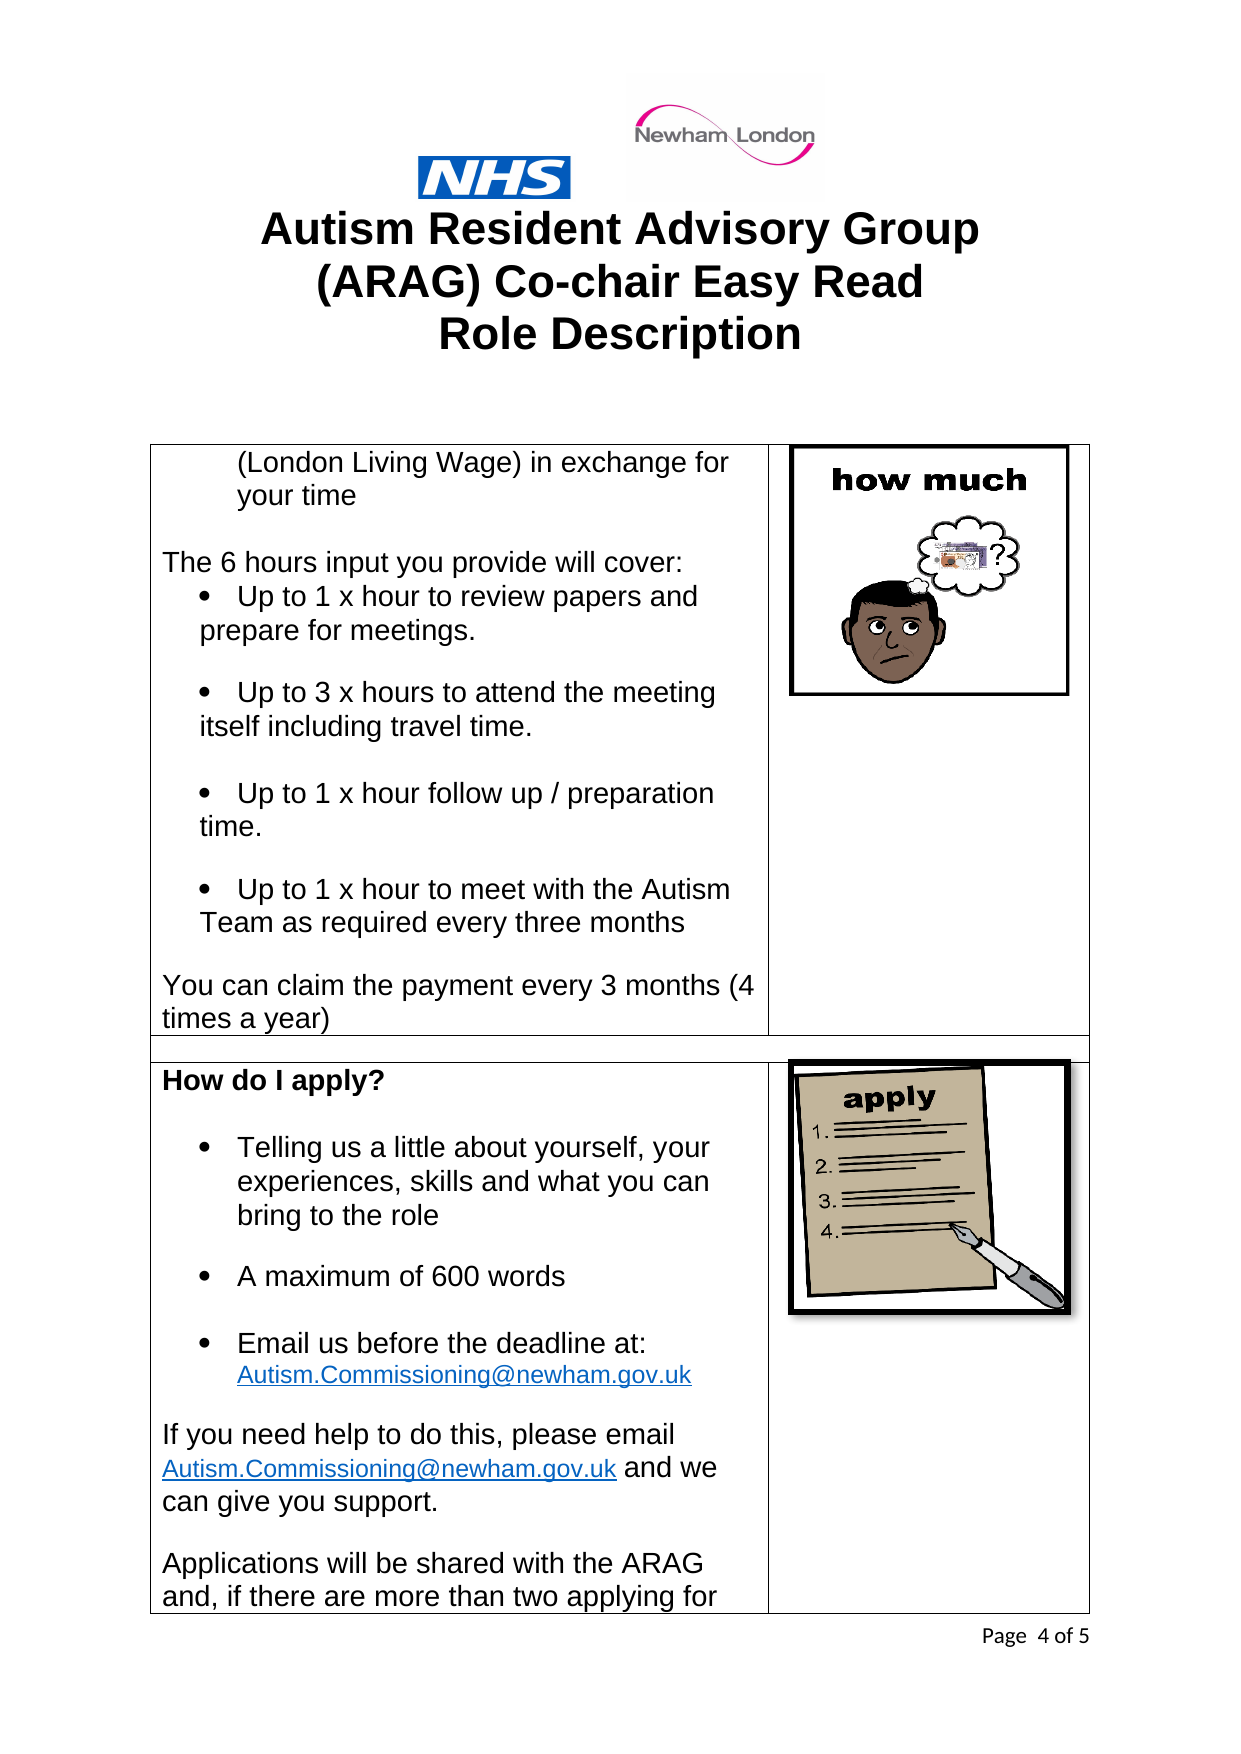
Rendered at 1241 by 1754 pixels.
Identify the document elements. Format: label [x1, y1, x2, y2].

picture [789, 444, 1070, 696]
table_cell [769, 445, 1089, 1035]
table_cell [769, 1063, 1089, 1613]
table_cell [151, 445, 768, 1035]
table_cell [151, 1063, 768, 1613]
table_cell [151, 1036, 1089, 1062]
picture [794, 1066, 1064, 1309]
